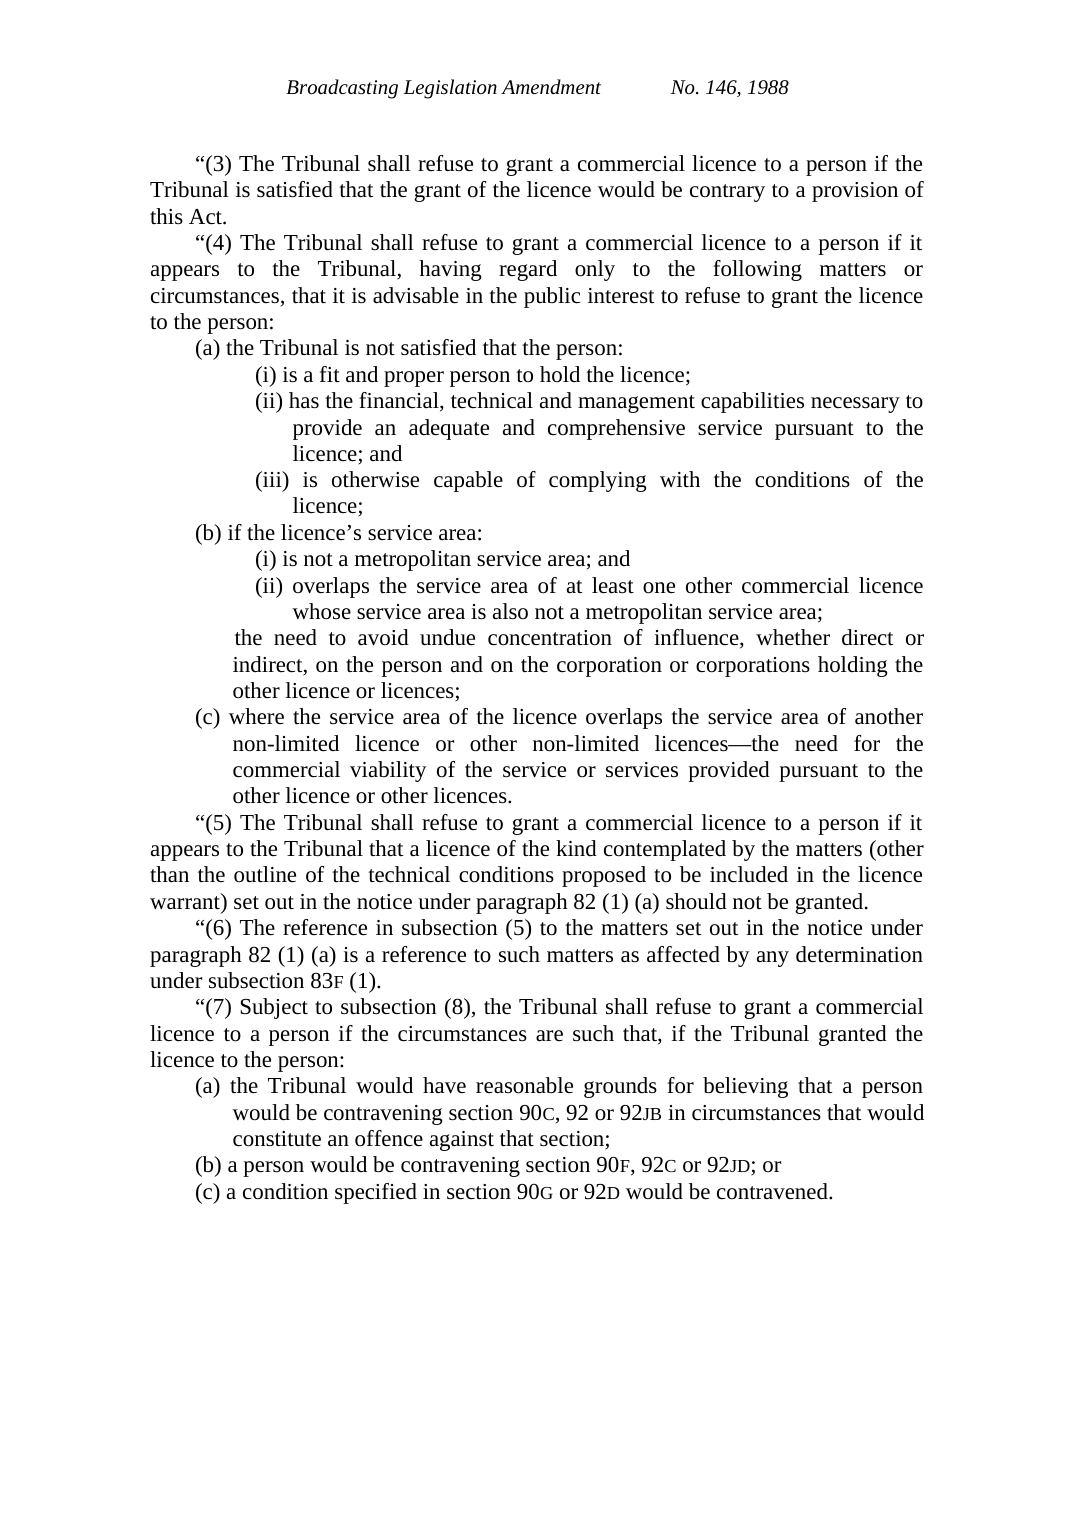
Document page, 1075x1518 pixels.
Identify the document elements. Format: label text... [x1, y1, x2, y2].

text (i) is not a metropolitan service area; and [255, 545, 925, 572]
text “(6) The reference in subsection (5) to the matters set out in the notice under paragraph 82 (1) (a) is a reference to such matters as affected by any determination under subsection 83f (1). [150, 914, 925, 993]
text (ii) overlaps the service area of at least one other commercial licence whose service area is also not a metropolitan service area; [255, 572, 925, 624]
text (b) if the licence’s service area: [195, 519, 925, 545]
text (iii) is otherwise capable of complying with the conditions of the licence; [255, 466, 925, 519]
text (ii) has the financial, technical and management capabilities necessary to provide an adequate and comprehensive service pursuant to the licence; and [255, 387, 925, 466]
text the need to avoid undue concentration of influence, whether direct or indirect, on the person and on the corporation or corporations holding the other licence or licences; [232, 624, 925, 703]
text “(7) Subject to subsection (8), the Tribunal shall refuse to grant a commercial licence to a person if the circumstances are such that, if the Tribunal granted the licence to the person: [150, 993, 925, 1072]
text (a) the Tribunal would have reasonable grounds for believing that a person would be contravening section 90c, 92 or 92jb in circumstances that would constitute an offence against that section; [195, 1072, 925, 1151]
text “(4) The Tribunal shall refuse to grant a commercial licence to a person if it appears to the Tribunal, having regard only to the following matters or circumstances, that it is advisable in the public interest to refuse to grant the licence to the person: [150, 229, 925, 334]
text (i) is a fit and proper person to hold the licence; [255, 361, 925, 387]
text (c) where the service area of the licence overlaps the service area of another non-limited licence or other non-limited licences—the need for the commercial viability of the service or services provided pursuant to the other licence or other licences. [195, 703, 925, 809]
text (c) a condition specified in section 90g or 92d would be contravened. [195, 1178, 925, 1204]
text (a) the Tribunal is not satisfied that the person: [195, 334, 925, 361]
text “(5) The Tribunal shall refuse to grant a commercial licence to a person if it appears to the Tribunal that a licence of the kind contemplated by the matters (other than the outline of the technical conditions proposed to be included in the licence warrant) set out in the notice under paragraph 82 (1) (a) should not be granted. [150, 809, 925, 914]
text “(3) The Tribunal shall refuse to grant a commercial licence to a person if the Tribunal is satisfied that the grant of the licence would be contrary to a provision of this Act. [150, 150, 925, 229]
text (b) a person would be contravening section 90f, 92c or 92jd; or [195, 1151, 925, 1178]
